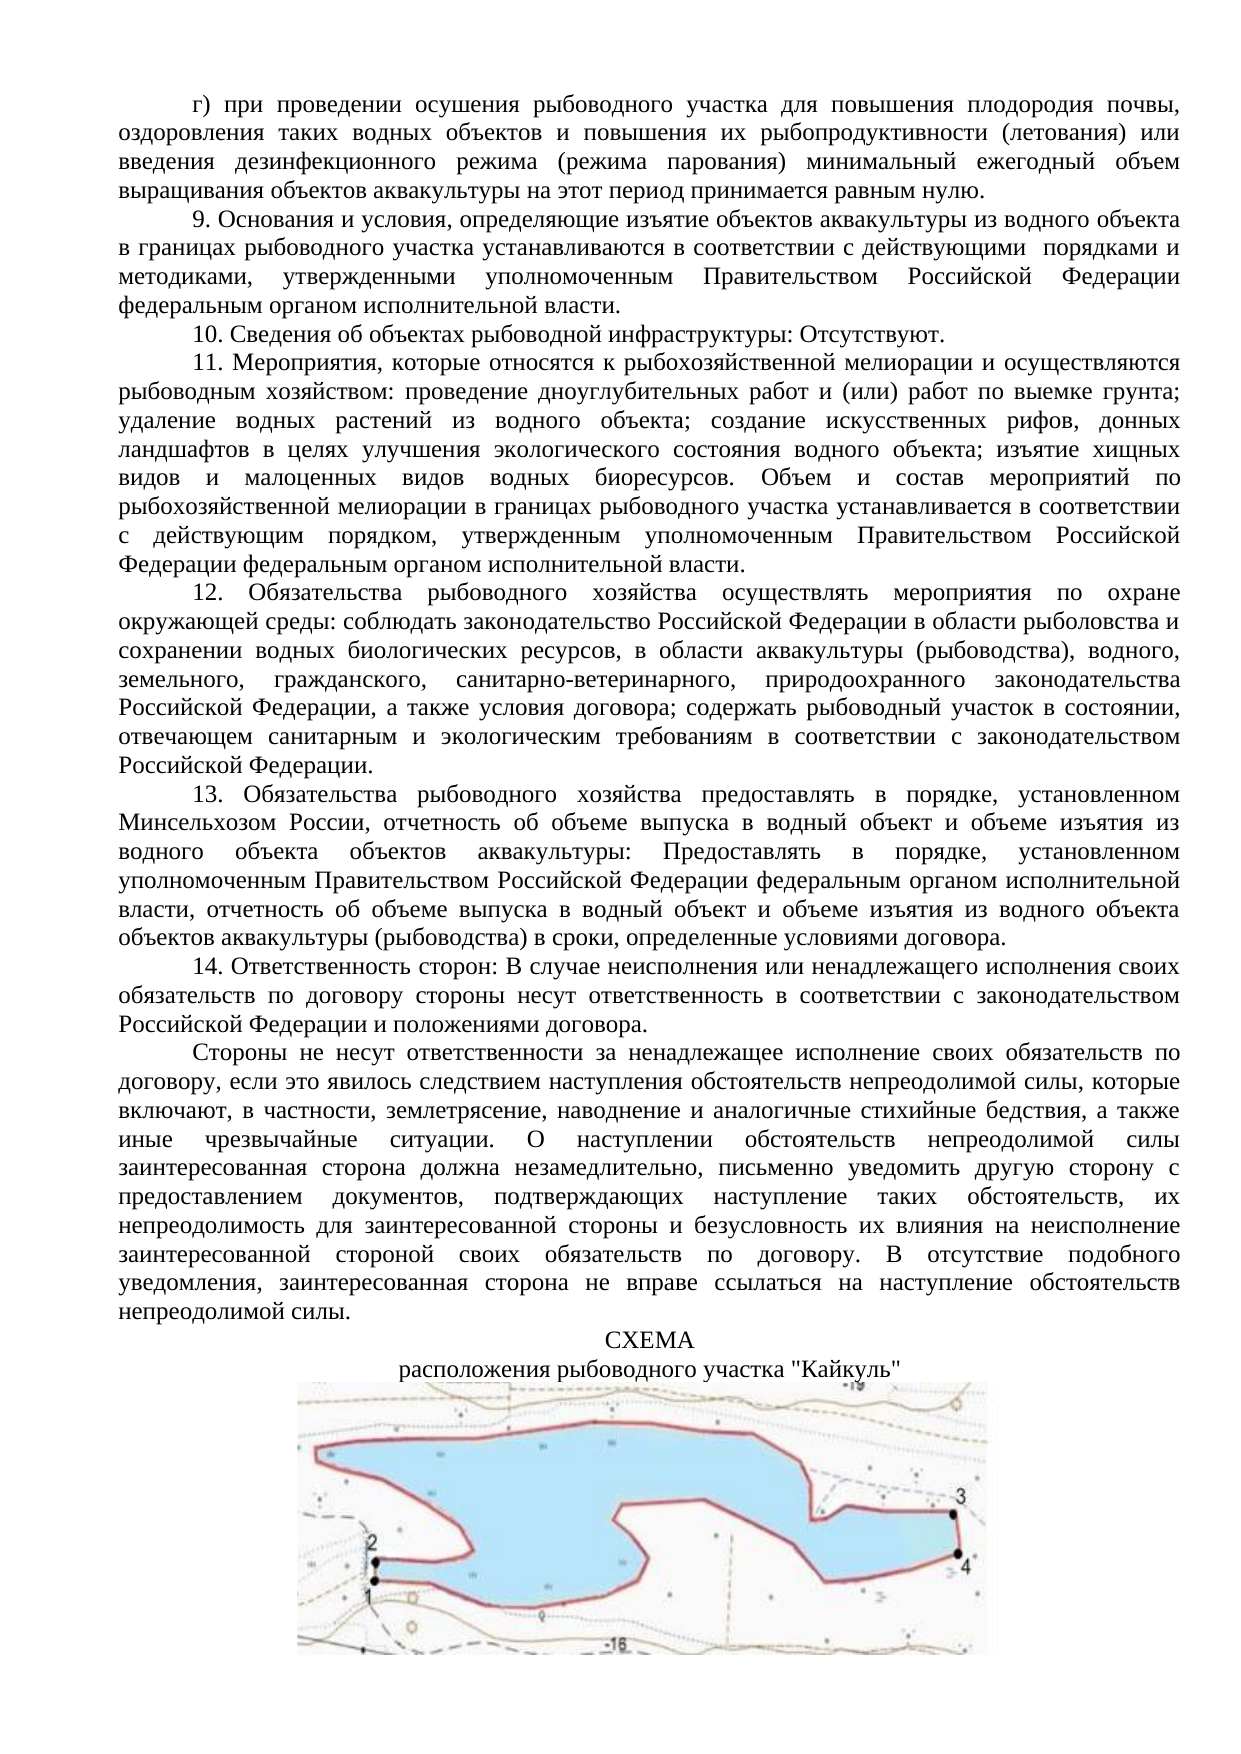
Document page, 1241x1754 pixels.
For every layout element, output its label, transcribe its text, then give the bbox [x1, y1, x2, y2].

text 9. Основания и условия, определяющие изъятие объектов аквакультуры из водного объекта в границах рыбоводного участка устанавливаются в соответствии с действующими порядками и методиками, утвержденными уполномоченным Правительством Российской Федерации федеральным органом исполнительной власти. [118, 204, 1181, 319]
text Стороны не несут ответственности за ненадлежащее исполнение своих обязательств по договору, если это явилось следствием наступления обстоятельств непреодолимой силы, которые включают, в частности, землетрясение, наводнение и аналогичные стихийные бедствия, а также иные чрезвычайные ситуации. О наступлении обстоятельств непреодолимой силы заинтересованная сторона должна незамедлительно, письменно уведомить другую сторону с предоставлением документов, подтверждающих наступление таких обстоятельств, их непреодолимость для заинтересованной стороны и безусловность их влияния на неисполнение заинтересованной стороной своих обязательств по договору. В отсутствие подобного уведомления, заинтересованная сторона не вправе ссылаться на наступление обстоятельств непреодолимой силы. [118, 1037, 1181, 1325]
text 11. Мероприятия, которые относятся к рыбохозяйственной мелиорации и осуществляются рыбоводным хозяйством: проведение дноуглубительных работ и (или) работ по выемке грунта; удаление водных растений из водного объекта; создание искусственных рифов, донных ландшафтов в целях улучшения экологического состояния водного объекта; изъятие хищных видов и малоценных видов водных биоресурсов. Объем и состав мероприятий по рыбохозяйственной мелиорации в границах рыбоводного участка устанавливается в соответствии с действующим порядком, утвержденным уполномоченным Правительством Российской Федерации федеральным органом исполнительной власти. [118, 347, 1181, 577]
picture [297, 1382, 1003, 1655]
text СХЕМА [118, 1325, 1181, 1354]
text расположения рыбоводного участка "Кайкуль" [118, 1354, 1181, 1382]
text 14. Ответственность сторон: В случае неисполнения или ненадлежащего исполнения своих обязательств по договору стороны несут ответственность в соответствии с законодательством Российской Федерации и положениями договора. [118, 951, 1181, 1037]
text 10. Сведения об объектах рыбоводной инфраструктуры: Отсутствуют. [118, 319, 1181, 347]
text 13. Обязательства рыбоводного хозяйства предоставлять в порядке, установленном Минсельхозом России, отчетность об объеме выпуска в водный объект и объеме изъятия из водного объекта объектов аквакультуры: Предоставлять в порядке, установленном уполномоченным Правительством Российской Федерации федеральным органом исполнительной власти, отчетность об объеме выпуска в водный объект и объеме изъятия из водного объекта объектов аквакультуры (рыбоводства) в сроки, определенные условиями договора. [118, 779, 1181, 951]
text г) при проведении осушения рыбоводного участка для повышения плодородия почвы, оздоровления таких водных объектов и повышения их рыбопродуктивности (летования) или введения дезинфекционного режима (режима парования) минимальный ежегодный объем выращивания объектов аквакультуры на этот период принимается равным нулю. [118, 89, 1181, 204]
text 12. Обязательства рыбоводного хозяйства осуществлять мероприятия по охране окружающей среды: соблюдать законодательство Российской Федерации в области рыболовства и сохранении водных биологических ресурсов, в области аквакультуры (рыбоводства), водного, земельного, гражданского, санитарно-ветеринарного, природоохранного законодательства Российской Федерации, а также условия договора; содержать рыбоводный участок в состоянии, отвечающем санитарным и экологическим требованиям в соответствии с законодательством Российской Федерации. [118, 577, 1181, 779]
